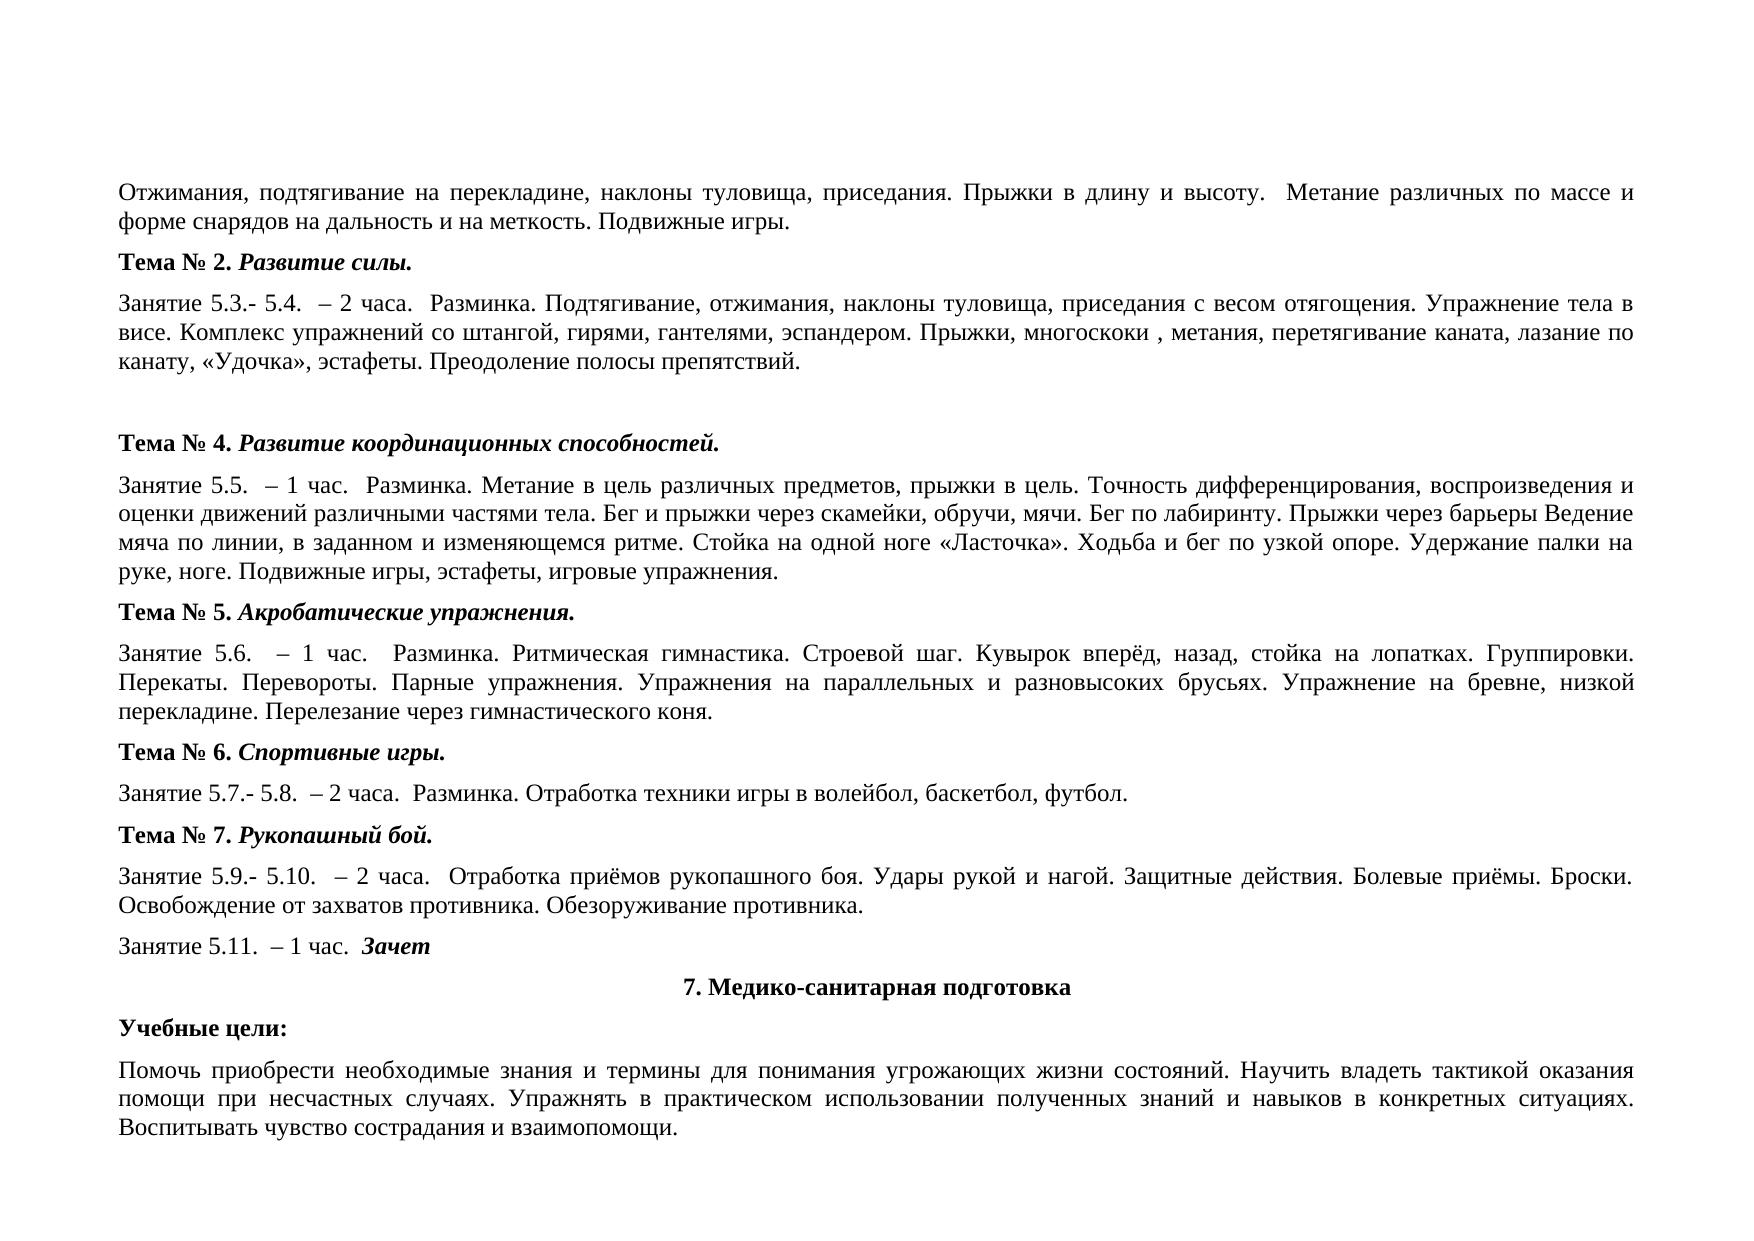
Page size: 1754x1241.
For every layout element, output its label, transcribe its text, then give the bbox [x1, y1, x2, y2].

text Отжимания, подтягивание на перекладине, наклоны туловища, приседания. Прыжки в длину и высоту. Метание различных по массе и форме снарядов на дальность и на меткость. Подвижные игры. [118, 177, 1636, 235]
text Занятие 5.11. – 1 час. Зачет [118, 931, 1636, 960]
text 7. Медико-санитарная подготовка [118, 972, 1636, 1001]
text Тема № 4. Развитие координационных способностей. [118, 428, 1636, 457]
text Занятие 5.3.- 5.4. – 2 часа. Разминка. Подтягивание, отжимания, наклоны туловища, приседания с весом отягощения. Упражнение тела в висе. Комплекс упражнений со штангой, гирями, гантелями, эспандером. Прыжки, многоскоки , метания, перетягивание каната, лазание по канату, «Удочка», эстафеты. Преодоление полосы препятствий. [118, 288, 1636, 375]
text Занятие 5.6. – 1 час. Разминка. Ритмическая гимнастика. Строевой шаг. Кувырок вперёд, назад, стойка на лопатках. Группировки. Перекаты. Перевороты. Парные упражнения. Упражнения на параллельных и разновысоких брусьях. Упражнение на бревне, низкой перекладине. Перелезание через гимнастического коня. [118, 638, 1636, 725]
text Занятие 5.5. – 1 час. Разминка. Метание в цель различных предметов, прыжки в цель. Точность дифференцирования, воспроизведения и оценки движений различными частями тела. Бег и прыжки через скамейки, обручи, мячи. Бег по лабиринту. Прыжки через барьеры Ведение мяча по линии, в заданном и изменяющемся ритме. Стойка на одной ноге «Ласточка». Ходьба и бег по узкой опоре. Удержание палки на руке, ноге. Подвижные игры, эстафеты, игровые упражнения. [118, 470, 1636, 585]
text Тема № 6. Спортивные игры. [118, 737, 1636, 766]
text Учебные цели: [118, 1013, 1636, 1042]
text Помочь приобрести необходимые знания и термины для понимания угрожающих жизни состояний. Научить владеть тактикой оказания помощи при несчастных случаях. Упражнять в практическом использовании полученных знаний и навыков в конкретных ситуациях. Воспитывать чувство сострадания и взаимопомощи. [118, 1055, 1636, 1141]
text Занятие 5.9.- 5.10. – 2 часа. Отработка приёмов рукопашного боя. Удары рукой и нагой. Защитные действия. Болевые приёмы. Броски. Освобождение от захватов противника. Обезоруживание противника. [118, 861, 1636, 918]
text Тема № 2. Развитие силы. [118, 247, 1636, 276]
text Тема № 5. Акробатические упражнения. [118, 597, 1636, 626]
text Тема № 7. Рукопашный бой. [118, 820, 1636, 848]
text Занятие 5.7.- 5.8. – 2 часа. Разминка. Отработка техники игры в волейбол, баскетбол, футбол. [118, 778, 1636, 807]
